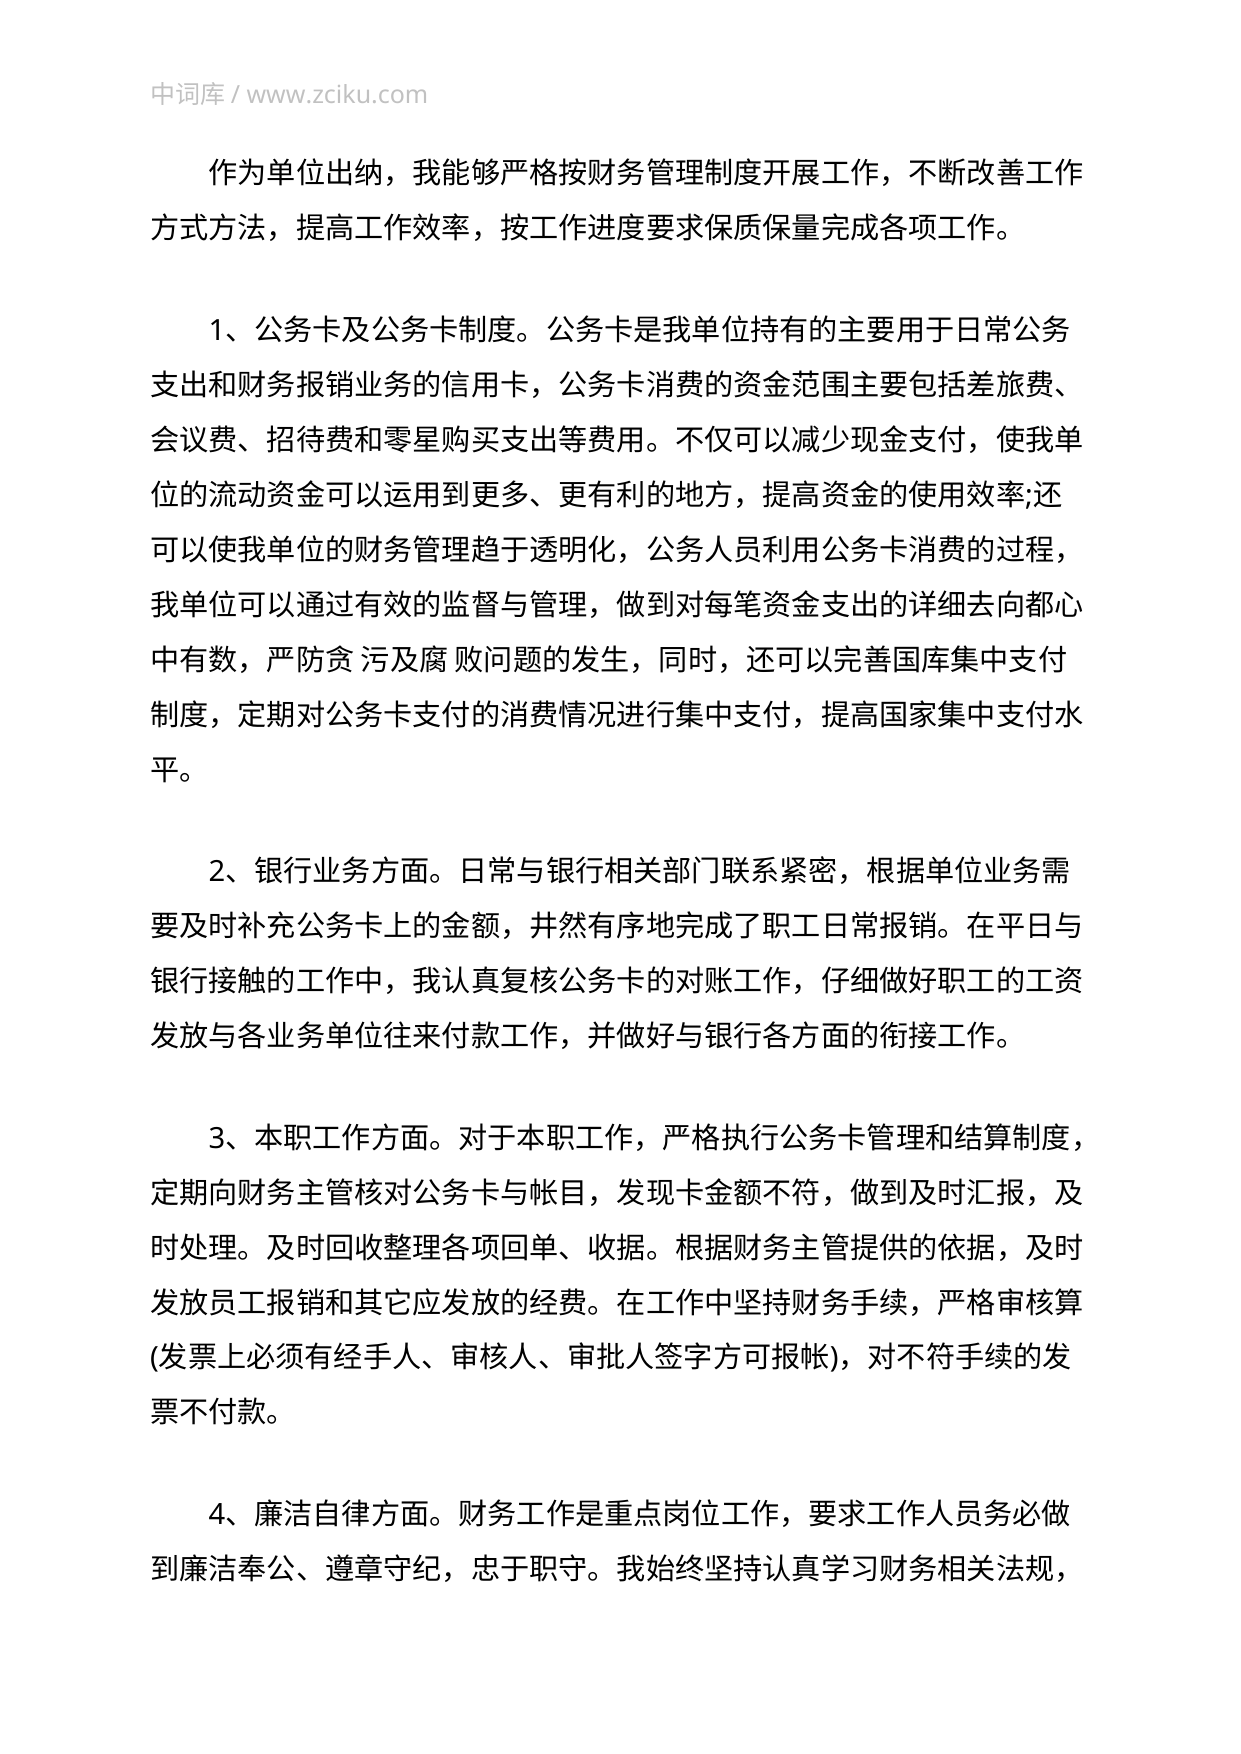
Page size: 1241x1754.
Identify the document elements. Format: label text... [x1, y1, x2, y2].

text 3、本职工作方面。对于本职工作，严格执行公务卡管理和结算制度，定期向财务主管核对公务卡与帐目，发现卡金额不符，做到及时汇报，及时处理。及时回收整理各项回单、收据。根据财务主管提供的依据，及时发放员工报销和其它应发放的经费。在工作中坚持财务手续，严格审核算(发票上必须有经手人、审核人、审批人签字方可报帐)，对不符手续的发票不付款。 [150, 1114, 1090, 1431]
text 作为单位出纳，我能够严格按财务管理制度开展工作，不断改善工作方式方法，提高工作效率，按工作进度要求保质保量完成各项工作。 [150, 150, 1090, 247]
text 1、公务卡及公务卡制度。公务卡是我单位持有的主要用于日常公务支出和财务报销业务的信用卡，公务卡消费的资金范围主要包括差旅费、会议费、招待费和零星购买支出等费用。不仅可以减少现金支付，使我单位的流动资金可以运用到更多、更有利的地方，提高资金的使用效率;还可以使我单位的财务管理趋于透明化，公务人员利用公务卡消费的过程，我单位可以通过有效的监督与管理，做到对每笔资金支出的详细去向都心中有数，严防贪 污及腐 败问题的发生，同时，还可以完善国库集中支付制度，定期对公务卡支付的消费情况进行集中支付，提高国家集中支付水平。 [150, 307, 1090, 788]
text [150, 1491, 1090, 1588]
text 2、银行业务方面。日常与银行相关部门联系紧密，根据单位业务需要及时补充公务卡上的金额，井然有序地完成了职工日常报销。在平日与银行接触的工作中，我认真复核公务卡的对账工作，仔细做好职工的工资发放与各业务单位往来付款工作，并做好与银行各方面的衔接工作。 [150, 848, 1090, 1055]
